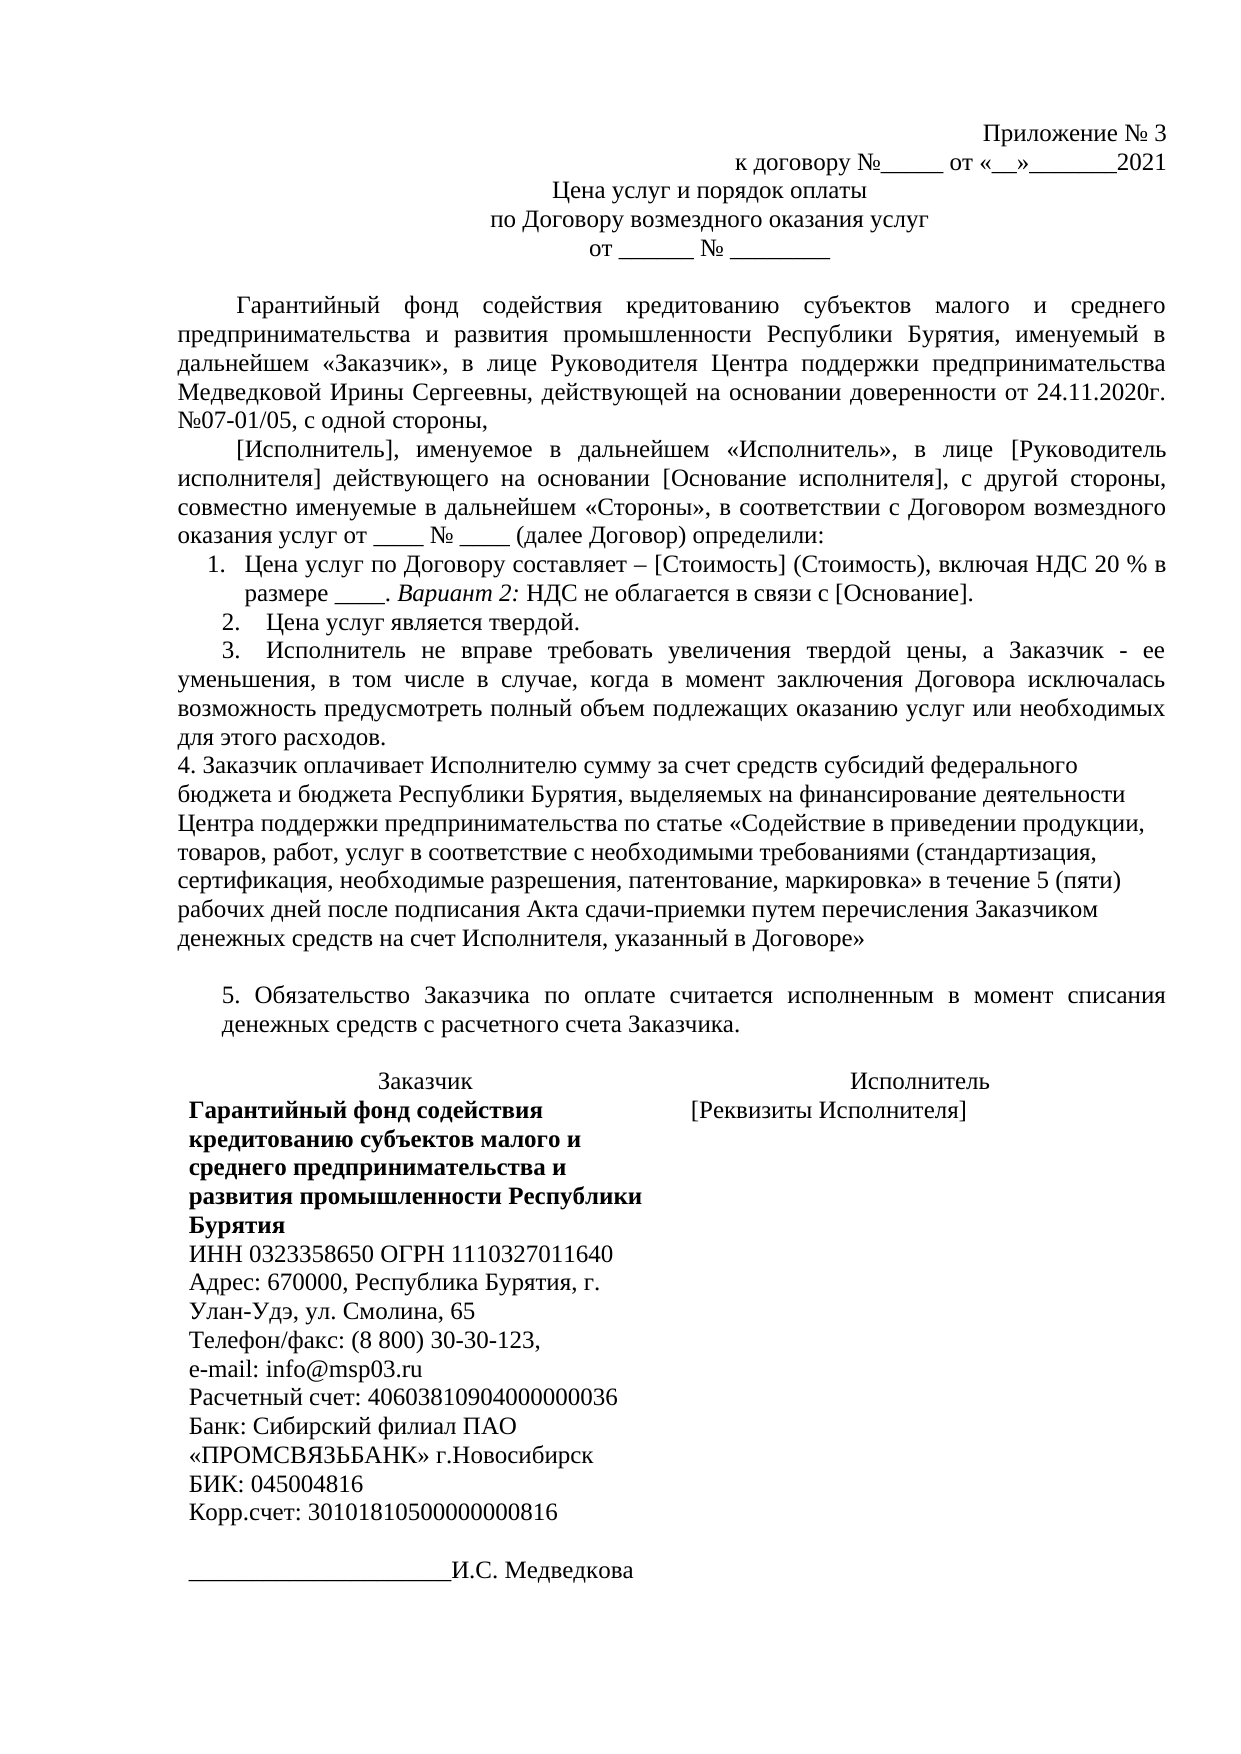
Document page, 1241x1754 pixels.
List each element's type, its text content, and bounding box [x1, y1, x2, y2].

list Исполнитель не вправе требовать увеличения твердой цены, а Заказчик - ее уменьшения, в том числе в случае, когда в момент заключения Договора исключалась возможность предусмотреть полный объем подлежащих оказанию услуг или необходимых для этого расходов. [177, 636, 1167, 751]
table_header Исполнитель [Реквизиты Исполнителя] [673, 1066, 1167, 1612]
list Цена услуг по Договору составляет – [Стоимость] (Стоимость), включая НДС 20 % в размере ____. Вариант 2: НДС не облагается в связи с [Основание]. [207, 549, 1167, 607]
text от ______ № ________ [252, 233, 1167, 262]
table_header Заказчик Гарантийный фонд содействия кредитованию субъектов малого и среднего предпринимательства и развития промышленности Республики Бурятия ИНН 0323358650 ОГРН 1110327011640 Адрес: 670000, Республика Бурятия, г. Улан-Удэ, ул. Смолина, 65 Телефон/факс: (8 800) 30-30-123, e-mail: info@msp03.ru Расчетный счет: 40603810904000000036 Банк: Сибирский филиал ПАО «ПРОМСВЯЗЬБАНК» г.Новосибирск БИК: 045004816 Корр.счет: 30101810500000000816 _____________________И.С. Медведкова [177, 1066, 673, 1612]
text по Договору возмездного оказания услуг [252, 204, 1167, 233]
text Цена услуг и порядок оплаты [252, 176, 1167, 204]
text 5. Обязательство Заказчика по оплате считается исполненным в момент списания денежных средств с расчетного счета Заказчика. [222, 980, 1167, 1037]
list Цена услуг является твердой. [177, 607, 1167, 636]
text Гарантийный фонд содействия кредитованию субъектов малого и среднего предпринимательства и развития промышленности Республики Бурятия, именуемый в дальнейшем «Заказчик», в лице Руководителя Центра поддержки предпринимательства Медведковой Ирины Сергеевны, действующей на основании доверенности от 24.11.2020г. №07-01/05, с одной стороны, [177, 291, 1167, 434]
text Приложение № 3 [177, 118, 1167, 147]
text [Исполнитель], именуемое в дальнейшем «Исполнитель», в лице [Руководитель исполнителя] действующего на основании [Основание исполнителя], с другой стороны, совместно именуемые в дальнейшем «Стороны», в соответствии с Договором возмездного оказания услуг от ____ № ____ (далее Договор) определили: [177, 434, 1167, 549]
text 4. Заказчик оплачивает Исполнителю сумму за счет средств субсидий федерального бюджета и бюджета Республики Бурятия, выделяемых на финансирование деятельности Центра поддержки предпринимательства по статье «Содействие в приведении продукции, товаров, работ, услуг в соответствие с необходимыми требованиями (стандартизация, сертификация, необходимые разрешения, патентование, маркировка» в течение 5 (пяти) рабочих дней после подписания Акта сдачи-приемки путем перечисления Заказчиком денежных средств на счет Исполнителя, указанный в Договоре» [177, 751, 1167, 952]
text к договору №_____ от «__»_______2021 [177, 147, 1167, 176]
